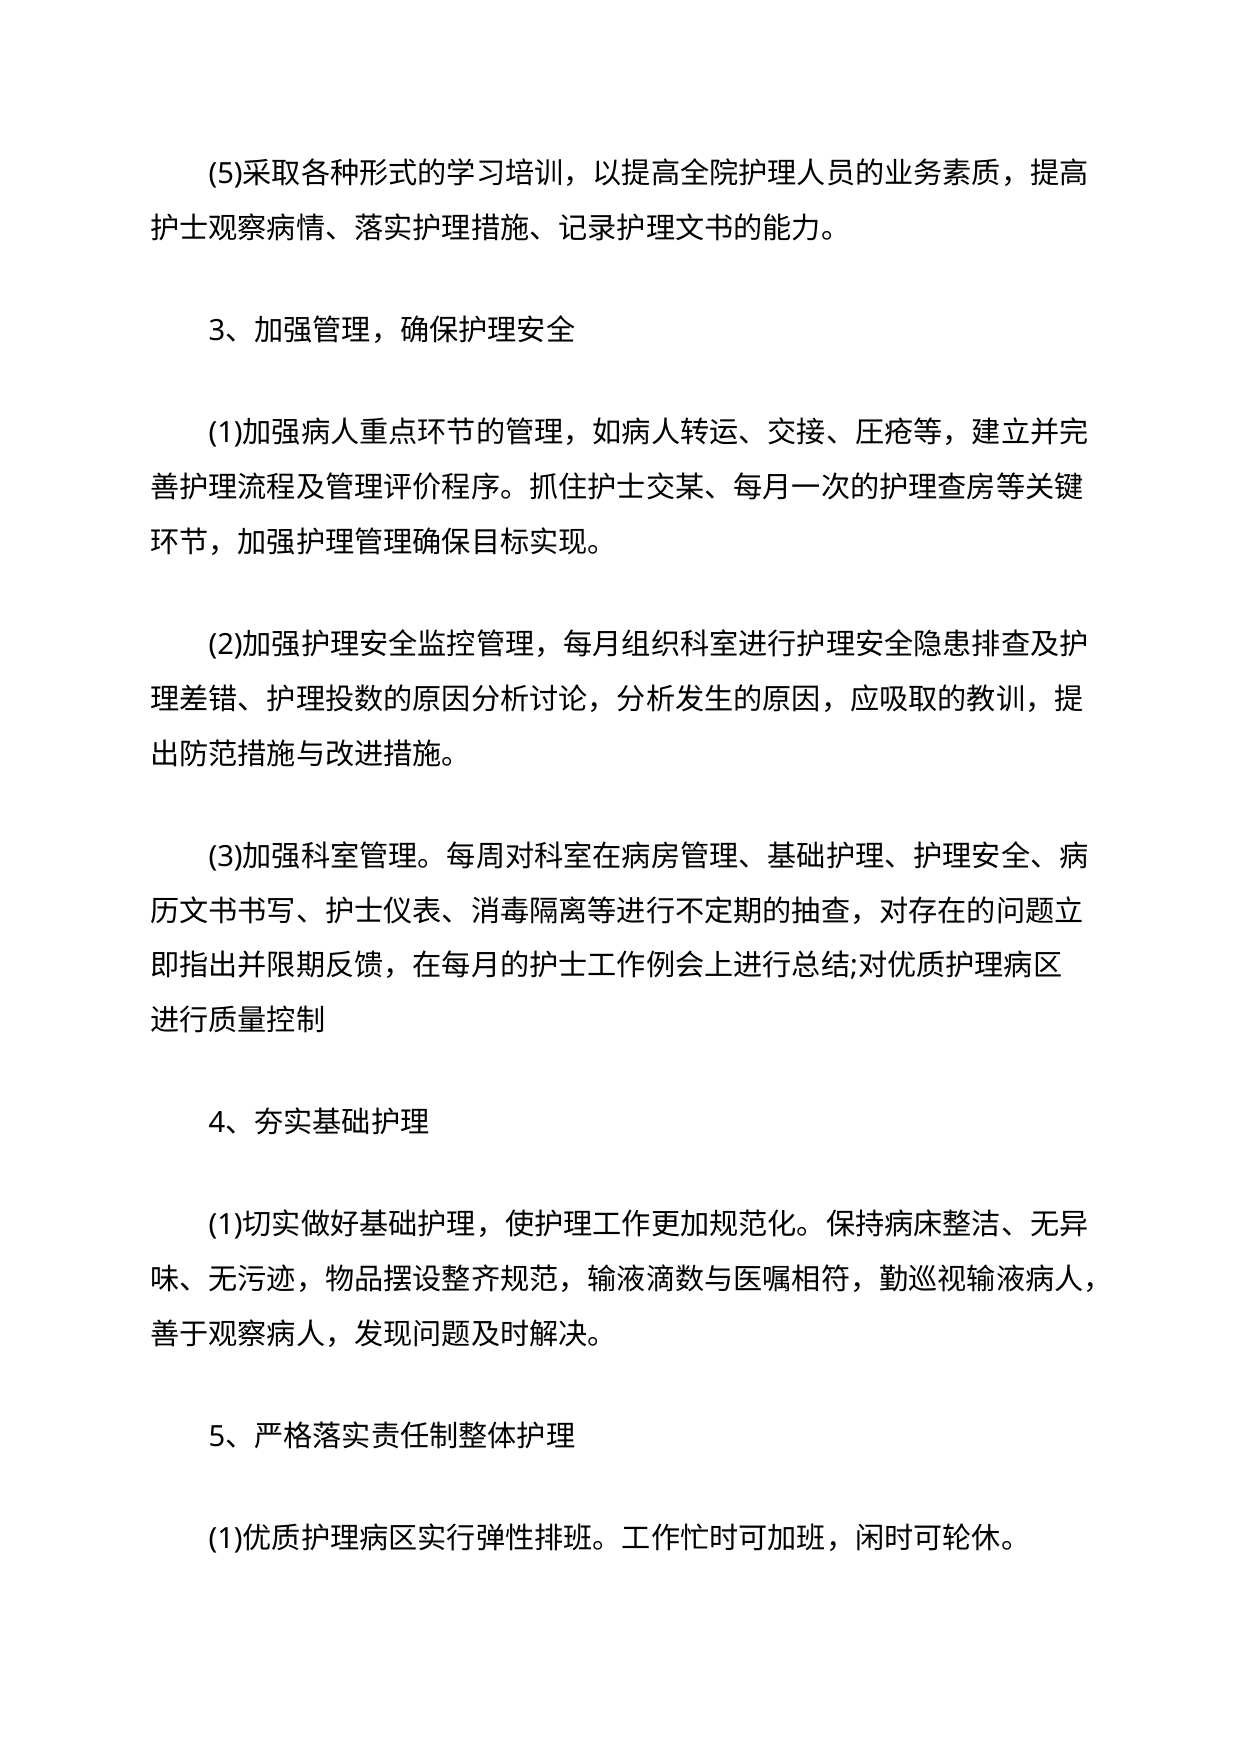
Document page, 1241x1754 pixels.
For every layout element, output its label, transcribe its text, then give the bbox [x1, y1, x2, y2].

text (5)采取各种形式的学习培训，以提高全院护理人员的业务素质，提高护士观察病情、落实护理措施、记录护理文书的能力。 [150, 150, 1090, 247]
text (1)加强病人重点环节的管理，如病人转运、交接、圧疮等，建立并完善护理流程及管理评价程序。抓住护士交某、每月一次的护理查房等关键环节，加强护理管理确保目标实现。 [150, 409, 1090, 561]
text 4、夯实基础护理 [150, 1099, 1090, 1141]
text (2)加强护理安全监控管理，每月组织科室进行护理安全隐患排查及护理差错、护理投数的原因分析讨论，分析发生的原因，应吸取的教训，提出防范措施与改进措施。 [150, 620, 1090, 773]
text (1)优质护理病区实行弹性排班。工作忙时可加班，闲时可轮休。 [150, 1514, 1090, 1557]
text 5、严格落实责任制整体护理 [150, 1412, 1090, 1455]
text 3、加强管理，确保护理安全 [150, 307, 1090, 349]
text (1)切实做好基础护理，使护理工作更加规范化。保持病床整洁、无异味、无污迹，物品摆设整齐规范，输液滴数与医嘱相符，勤巡视输液病人，善于观察病人，发现问题及时解决。 [150, 1201, 1090, 1353]
text (3)加强科室管理。每周对科室在病房管理、基础护理、护理安全、病历文书书写、护士仪表、消毒隔离等进行不定期的抽查，对存在的问题立即指出并限期反馈，在每月的护士工作例会上进行总结;对优质护理病区进行质量控制 [150, 832, 1090, 1039]
